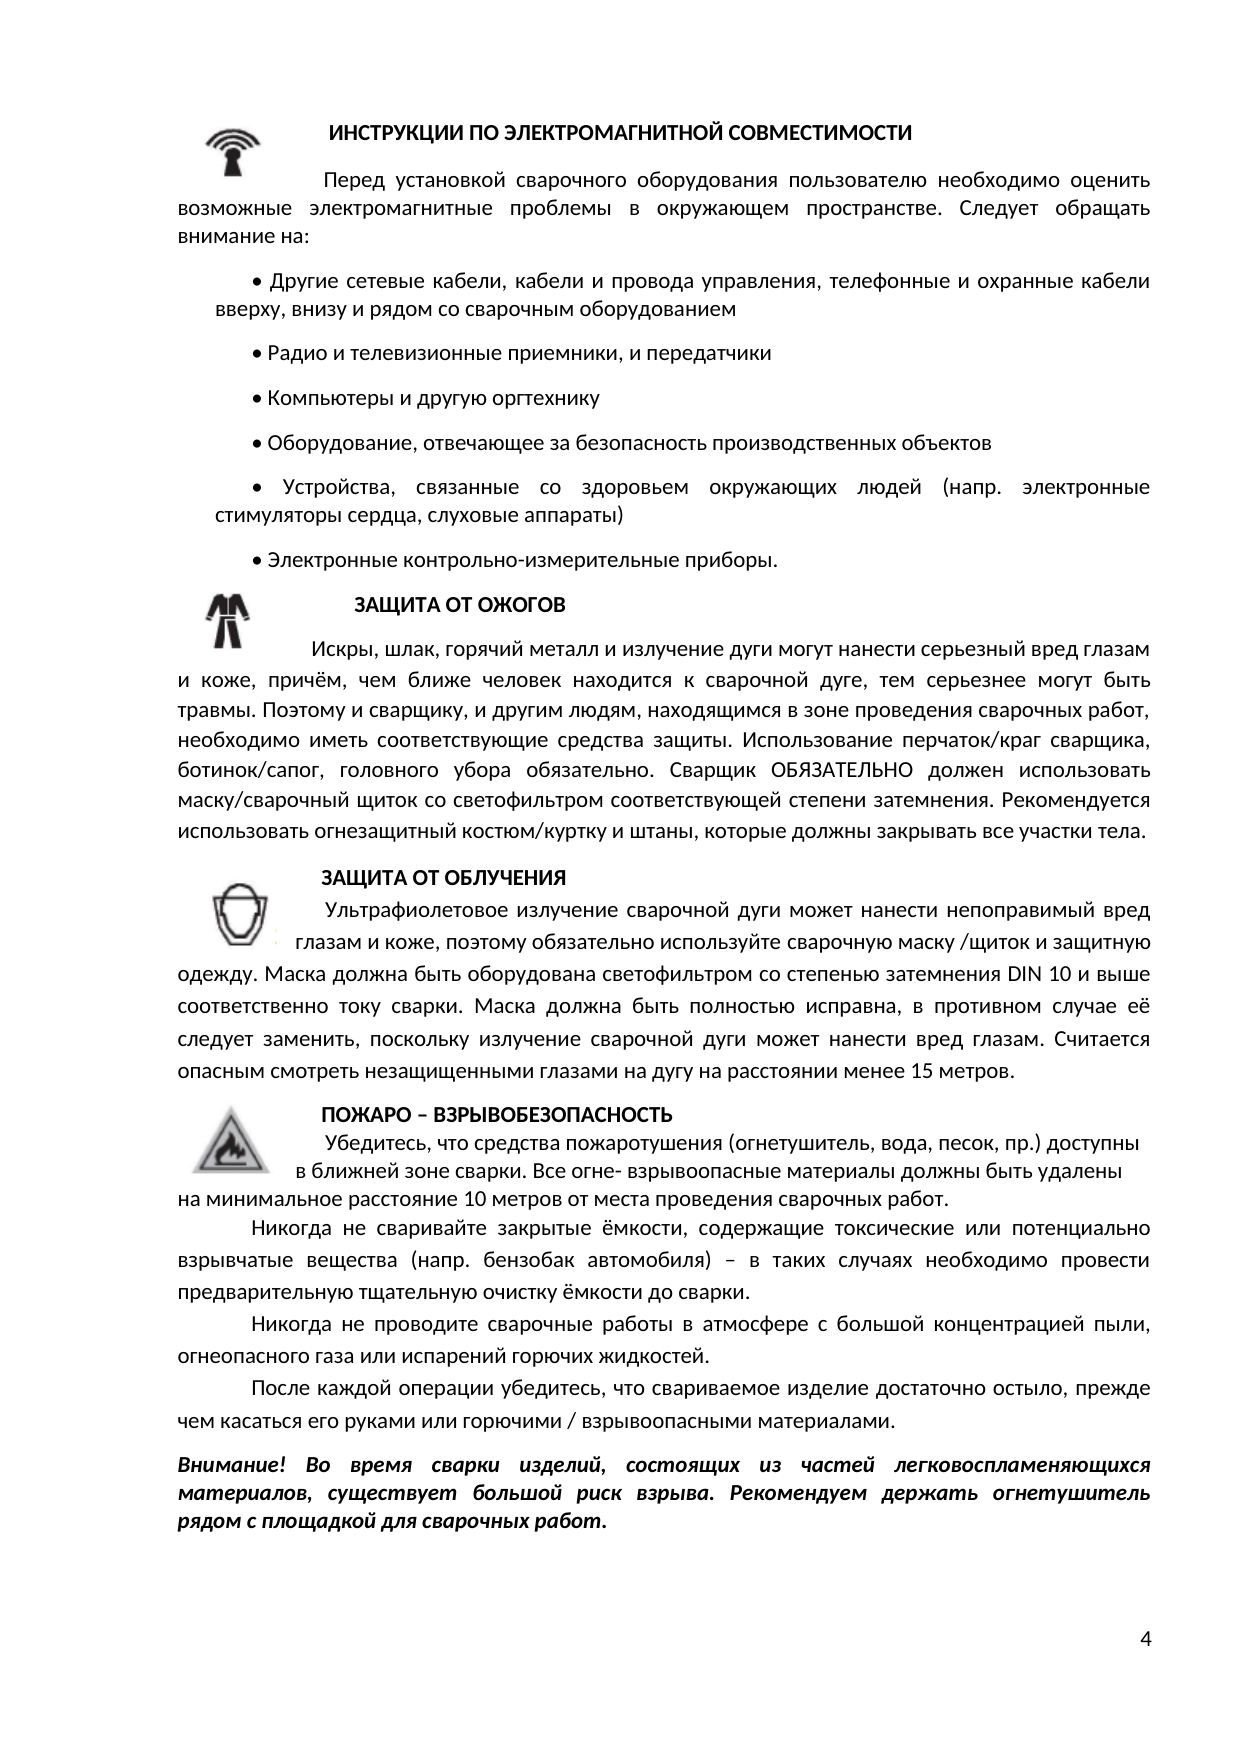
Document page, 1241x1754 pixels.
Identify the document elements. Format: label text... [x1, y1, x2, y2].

text • Другие сетевые кабели, кабели и провода управления, телефонные и охранные кабели вверху, внизу и рядом со сварочным оборудованием [215, 266, 1152, 322]
text • Электронные контрольно-измерительные приборы. [215, 545, 1152, 573]
picture [177, 118, 269, 186]
text • Оборудование, отвечающее за безопасность производственных объектов [215, 428, 1152, 456]
text ИНСТРУКЦИИ ПО ЭЛЕКТРОМАГНИТНОЙ СОВМЕСТИМОСТИ [269, 118, 1152, 146]
text ЗАЩИТА ОТ ОБЛУЧЕНИЯ [177, 863, 1152, 891]
text ЗАЩИТА ОТ ОЖОГОВ [257, 590, 1152, 618]
text ПОЖАРО – ВЗРЫВОБЕЗОПАСНОСТЬ [277, 1101, 1152, 1128]
text • Радио и телевизионные приемники, и передатчики [215, 338, 1152, 366]
text Убедитесь, что средства пожаротушения (огнетушитель, вода, песок, пр.) доступны в ближней зоне сварки. Все огне- взрывоопасные материалы должны быть удалены на минимальное расстояние 10 метров от места проведения сварочных работ. [177, 1128, 1152, 1213]
text Перед установкой сварочного оборудования пользователю необходимо оценить возможные электромагнитные проблемы в окружающем пространстве. Следует обращать внимание на: [177, 165, 1152, 249]
picture [185, 864, 277, 951]
text После каждой операции убедитесь, что свариваемое изделие достаточно остыло, прежде чем касаться его руками или горючими / взрывоопасными материалами. [177, 1373, 1152, 1434]
text Ультрафиолетовое излучение сварочной дуги может нанести непоправимый вред глазам и коже, поэтому обязательно используйте сварочную маску /щиток и защитную одежду. Маска должна быть оборудована светофильтром со степенью затемнения DIN 10 и выше соответственно току сварки. Маска должна быть полностью исправна, в противном случае её следует заменить, поскольку излучение сварочной дуги может нанести вред глазам. Считается опасным смотреть незащищенными глазами на дугу на расстоянии менее 15 метров. [177, 895, 1152, 1084]
text Никогда не сваривайте закрытые ёмкости, содержащие токсические или потенциально взрывчатые вещества (напр. бензобак автомобиля) – в таких случаях необходимо провести предварительную тщательную очистку ёмкости до сварки. [177, 1213, 1152, 1305]
picture [177, 1100, 277, 1180]
text Искры, шлак, горячий металл и излучение дуги могут нанести серьезный вред глазам и коже, причём, чем ближе человек находится к сварочной дуге, тем серьезнее могут быть травмы. Поэтому и сварщику, и другим людям, находящимся в зоне проведения сварочных работ, необходимо иметь соответствующие средства защиты. Использование перчаток/краг сварщика, ботинок/сапог, головного убора обязательно. Сварщик ОБЯЗАТЕЛЬНО должен использовать маску/сварочный щиток со светофильтром соответствующей степени затемнения. Рекомендуется использовать огнезащитный костюм/куртку и штаны, которые должны закрывать все участки тела. [177, 634, 1152, 844]
text • Устройства, связанные со здоровьем окружающих людей (напр. электронные стимуляторы сердца, слуховые аппараты) [215, 472, 1152, 528]
picture [190, 590, 257, 654]
text Никогда не проводите сварочные работы в атмосфере с большой концентрацией пыли, огнеопасного газа или испарений горючих жидкостей. [177, 1309, 1152, 1369]
text Внимание! Во время сварки изделий, состоящих из частей легковоспламеняющихся материалов, существует большой риск взрыва. Рекомендуем держать огнетушитель рядом с площадкой для сварочных работ. [177, 1450, 1152, 1534]
text • Компьютеры и другую оргтехнику [215, 383, 1152, 411]
